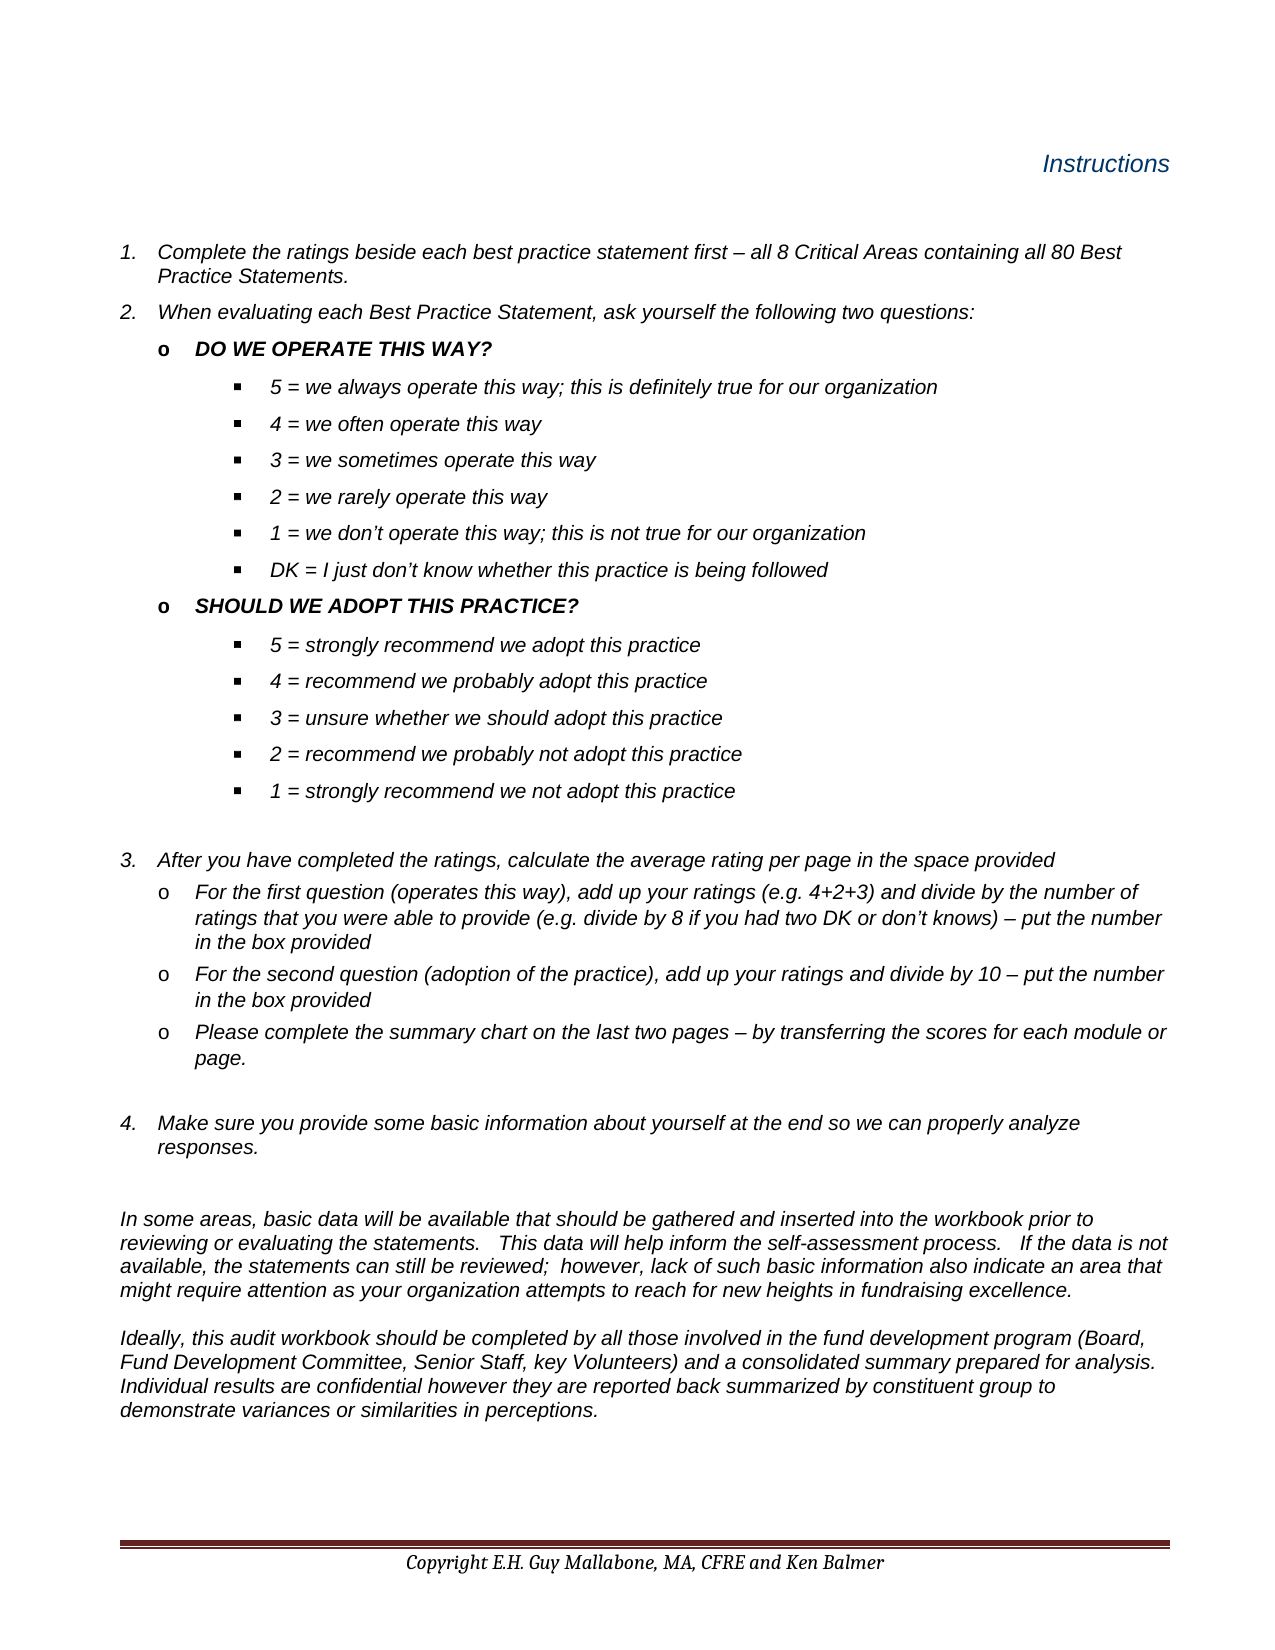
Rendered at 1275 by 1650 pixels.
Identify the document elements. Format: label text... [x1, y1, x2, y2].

list After you have completed the ratings, calculate the average rating per page in the space provided [120, 848, 1170, 872]
list 5 = strongly recommend we adopt this practice [232, 632, 1170, 657]
list SHOULD WE ADOPT THIS PRACTICE? [157, 594, 1170, 620]
list Make sure you provide some basic information about yourself at the end so we can properly analyze responses. [120, 1111, 1170, 1158]
list 5 = we always operate this way; this is definitely true for our organization [232, 375, 1170, 399]
list When evaluating each Best Practice Statement, ask yourself the following two questions: [120, 300, 1170, 324]
list For the first question (operates this way), add up your ratings (e.g. 4+2+3) and divide by the number of ratings that you were able to provide (e.g. divide by 8 if you had two DK or don’t knows) – put the number in the box provided [157, 880, 1170, 954]
list Please complete the summary chart on the last two pages – by transferring the scores for each module or page. [157, 1020, 1170, 1070]
list 4 = recommend we probably adopt this practice [232, 669, 1170, 693]
list 1 = strongly recommend we not adopt this practice [232, 779, 1170, 803]
list DK = I just don’t know whether this practice is being followed [232, 558, 1170, 582]
list 2 = recommend we probably not adopt this practice [232, 742, 1170, 766]
text Ideally, this audit workbook should be completed by all those involved in the fund development program (Board, Fund Development Committee, Senior Staff, key Volunteers) and a consolidated summary prepared for analysis. Individual results are confidential however they are reported back summarized by constituent group to demonstrate variances or similarities in perceptions. [120, 1326, 1170, 1422]
list 3 = we sometimes operate this way [232, 448, 1170, 472]
list Complete the ratings beside each best practice statement first – all 8 Critical Areas containing all 80 Best Practice Statements. [120, 239, 1170, 287]
list 1 = we don’t operate this way; this is not true for our organization [232, 521, 1170, 545]
list For the second question (adoption of the practice), add up your ratings and divide by 10 – put the number in the box provided [157, 962, 1170, 1012]
list DO WE OPERATE THIS WAY? [157, 336, 1170, 362]
list 3 = unsure whether we should adopt this practice [232, 706, 1170, 730]
list 4 = we often operate this way [232, 411, 1170, 435]
list 2 = we rarely operate this way [232, 484, 1170, 508]
text In some areas, basic data will be available that should be gathered and inserted into the workbook prior to reviewing or evaluating the statements. This data will help inform the self-assessment process. If the data is not available, the statements can still be reviewed; however, lack of such basic information also indicate an area that might require attention as your organization attempts to reach for new heights in fundraising excellence. [120, 1206, 1170, 1302]
text Instructions [120, 149, 1170, 178]
